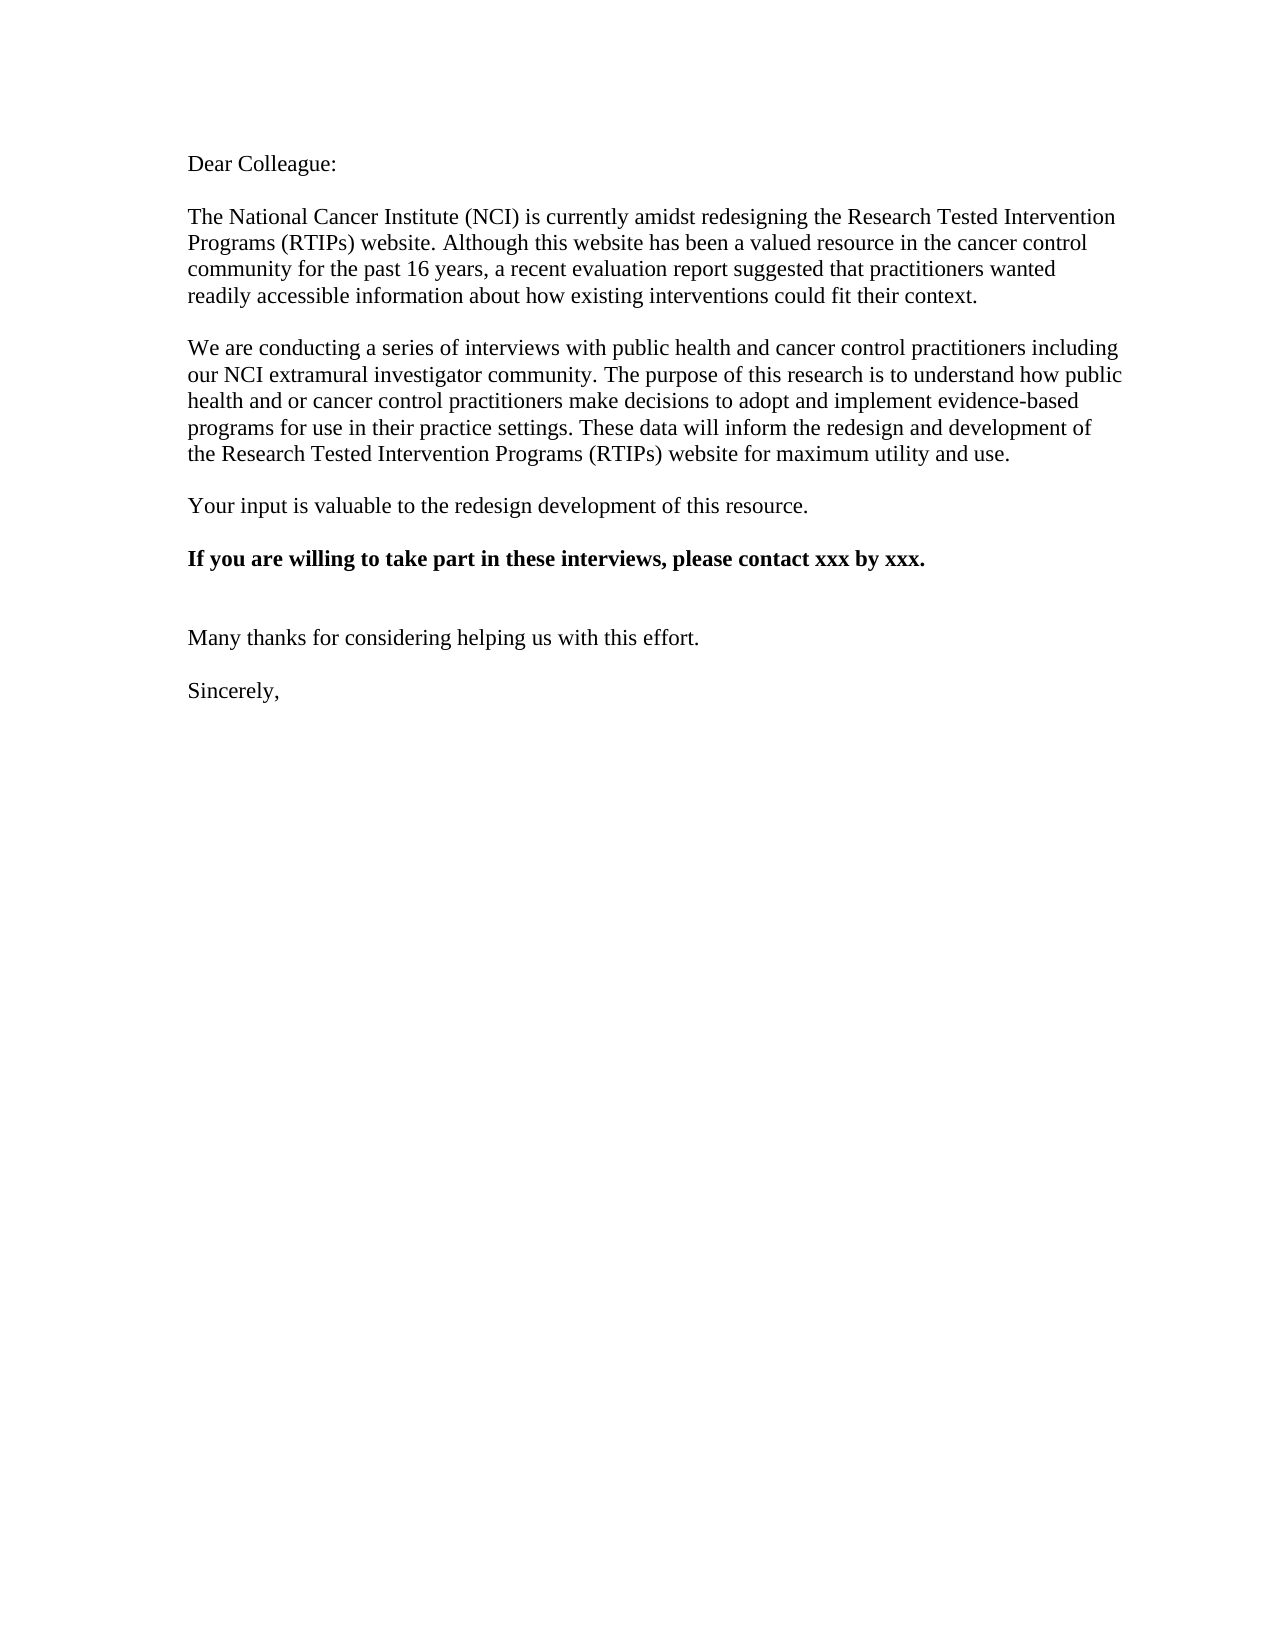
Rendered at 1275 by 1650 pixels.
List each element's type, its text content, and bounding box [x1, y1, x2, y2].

text Your input is valuable to the redesign development of this resource. [187, 493, 1125, 519]
text We are conducting a series of interviews with public health and cancer control practitioners including our NCI extramural investigator community. The purpose of this research is to understand how public health and or cancer control practitioners make decisions to adopt and implement evidence-based programs for use in their practice settings. These data will inform the redesign and development of the Research Tested Intervention Programs (RTIPs) website for maximum utility and use. [187, 334, 1125, 466]
text The National Cancer Institute (NCI) is currently amidst redesigning the Research Tested Intervention Programs (RTIPs) website. Although this website has been a valued resource in the cancer control community for the past 16 years, a recent evaluation report suggested that practitioners wanted readily accessible information about how existing interventions could fit their context. [187, 203, 1125, 308]
text If you are willing to take part in these interviews, please contact xxx by xxx. [187, 545, 1125, 572]
text Many thanks for considering helping us with this effort. [187, 624, 1125, 651]
text Dear Colleague: [187, 150, 1125, 176]
text Sincerely, [187, 677, 1125, 703]
